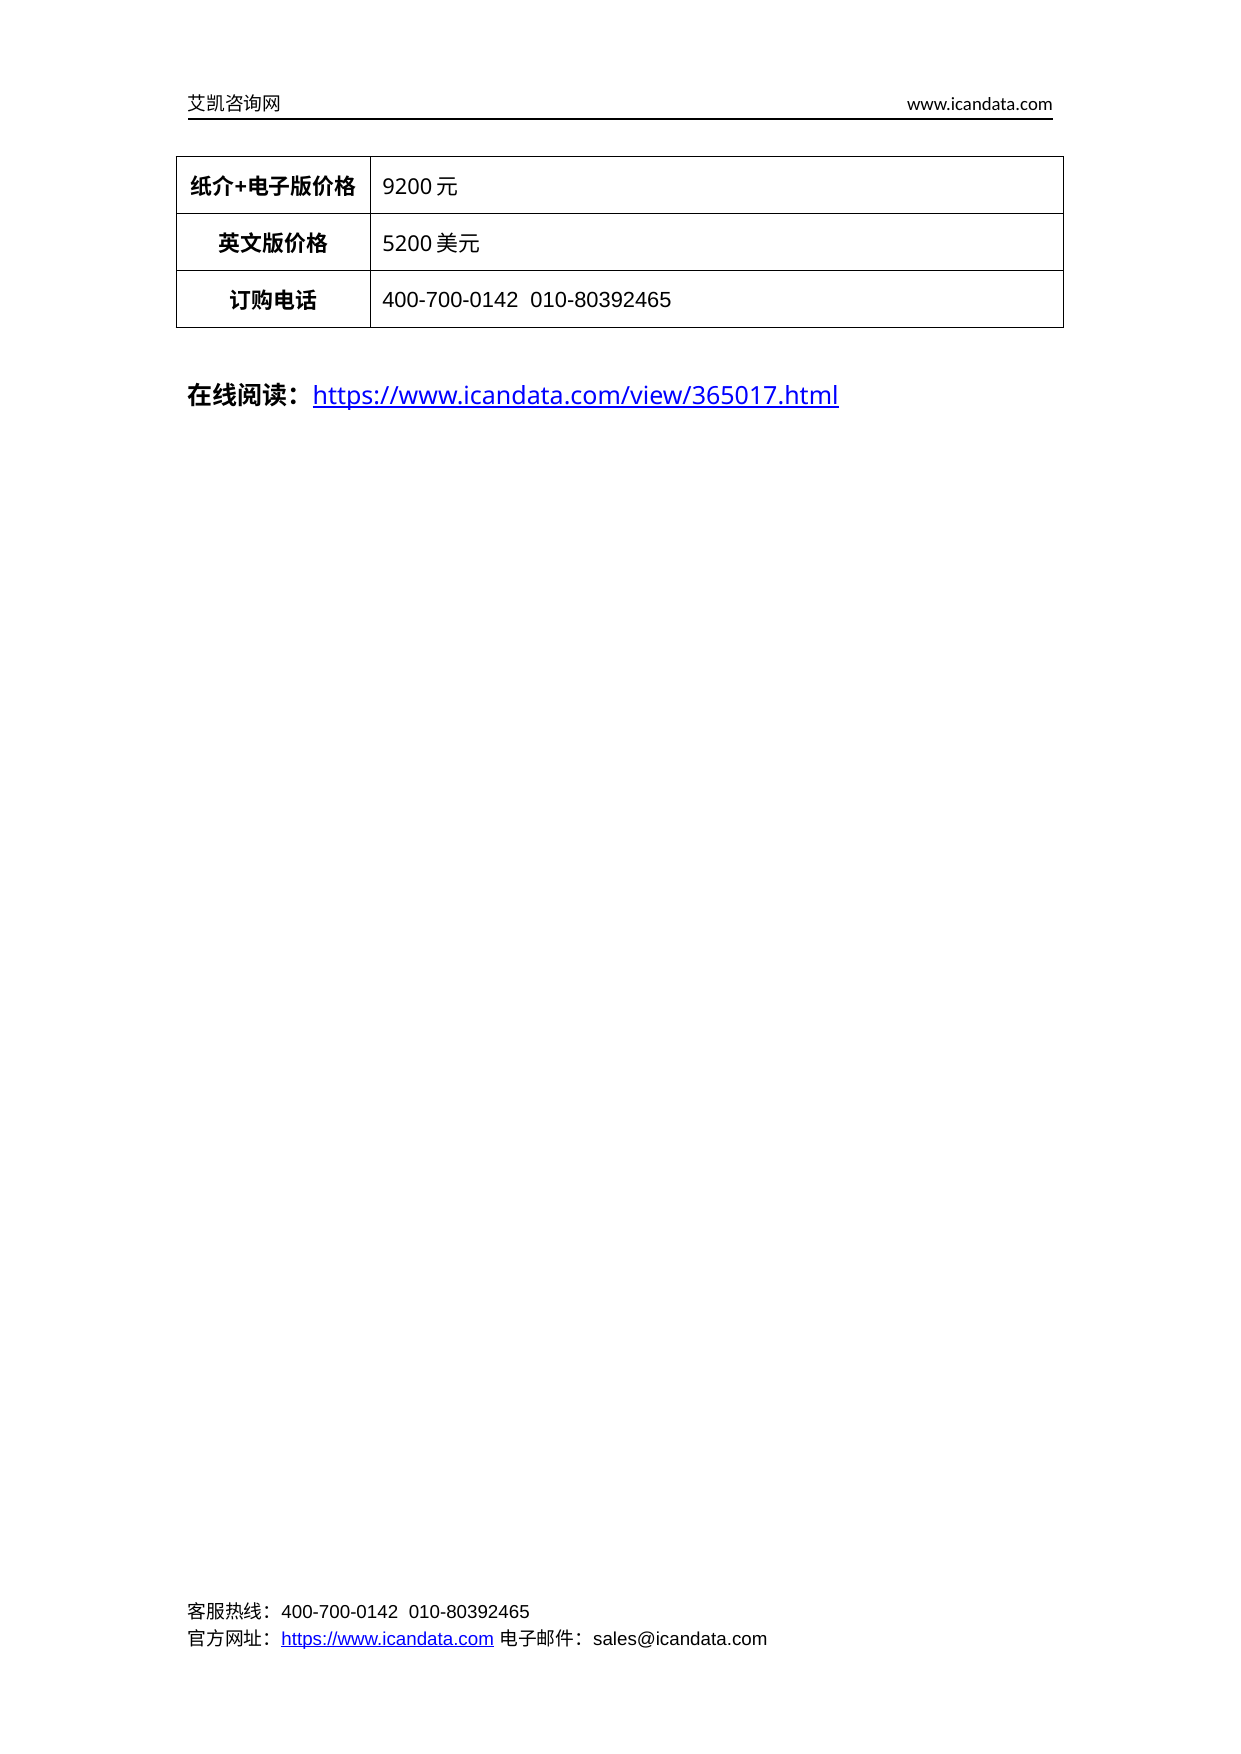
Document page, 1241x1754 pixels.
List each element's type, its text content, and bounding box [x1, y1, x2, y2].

table_cell 5200美元 [371, 214, 1063, 270]
table_cell 400-700-0142 010-80392465 [371, 271, 1063, 327]
table_cell 9200元 [371, 157, 1063, 213]
text 在线阅读：https://www.icandata.com/view/365017.html [187, 361, 1053, 426]
table_cell 英文版价格 [177, 214, 370, 270]
table_cell 订购电话 [177, 271, 370, 327]
table_cell 纸介+电子版价格 [177, 157, 370, 213]
